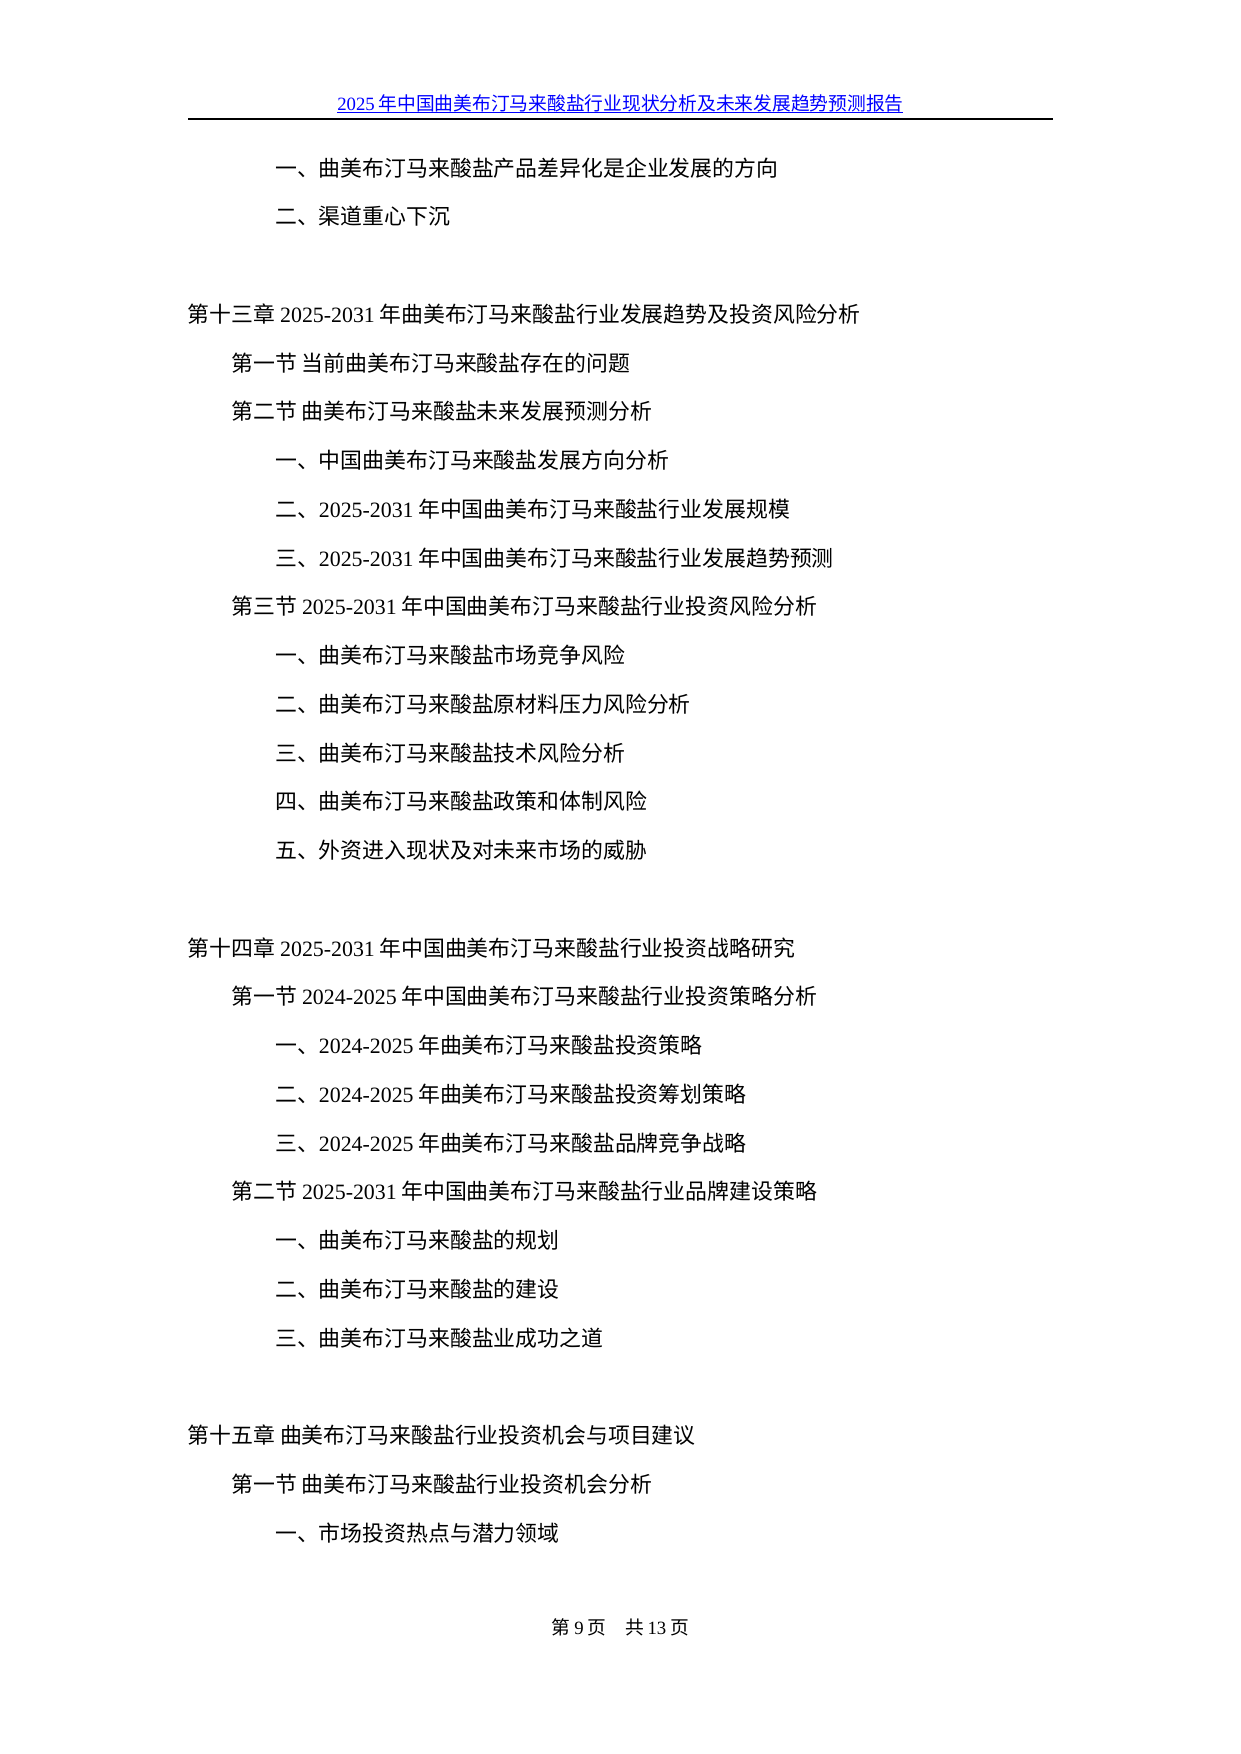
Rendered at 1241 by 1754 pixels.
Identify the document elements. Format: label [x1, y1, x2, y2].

text [187, 150, 1053, 1548]
